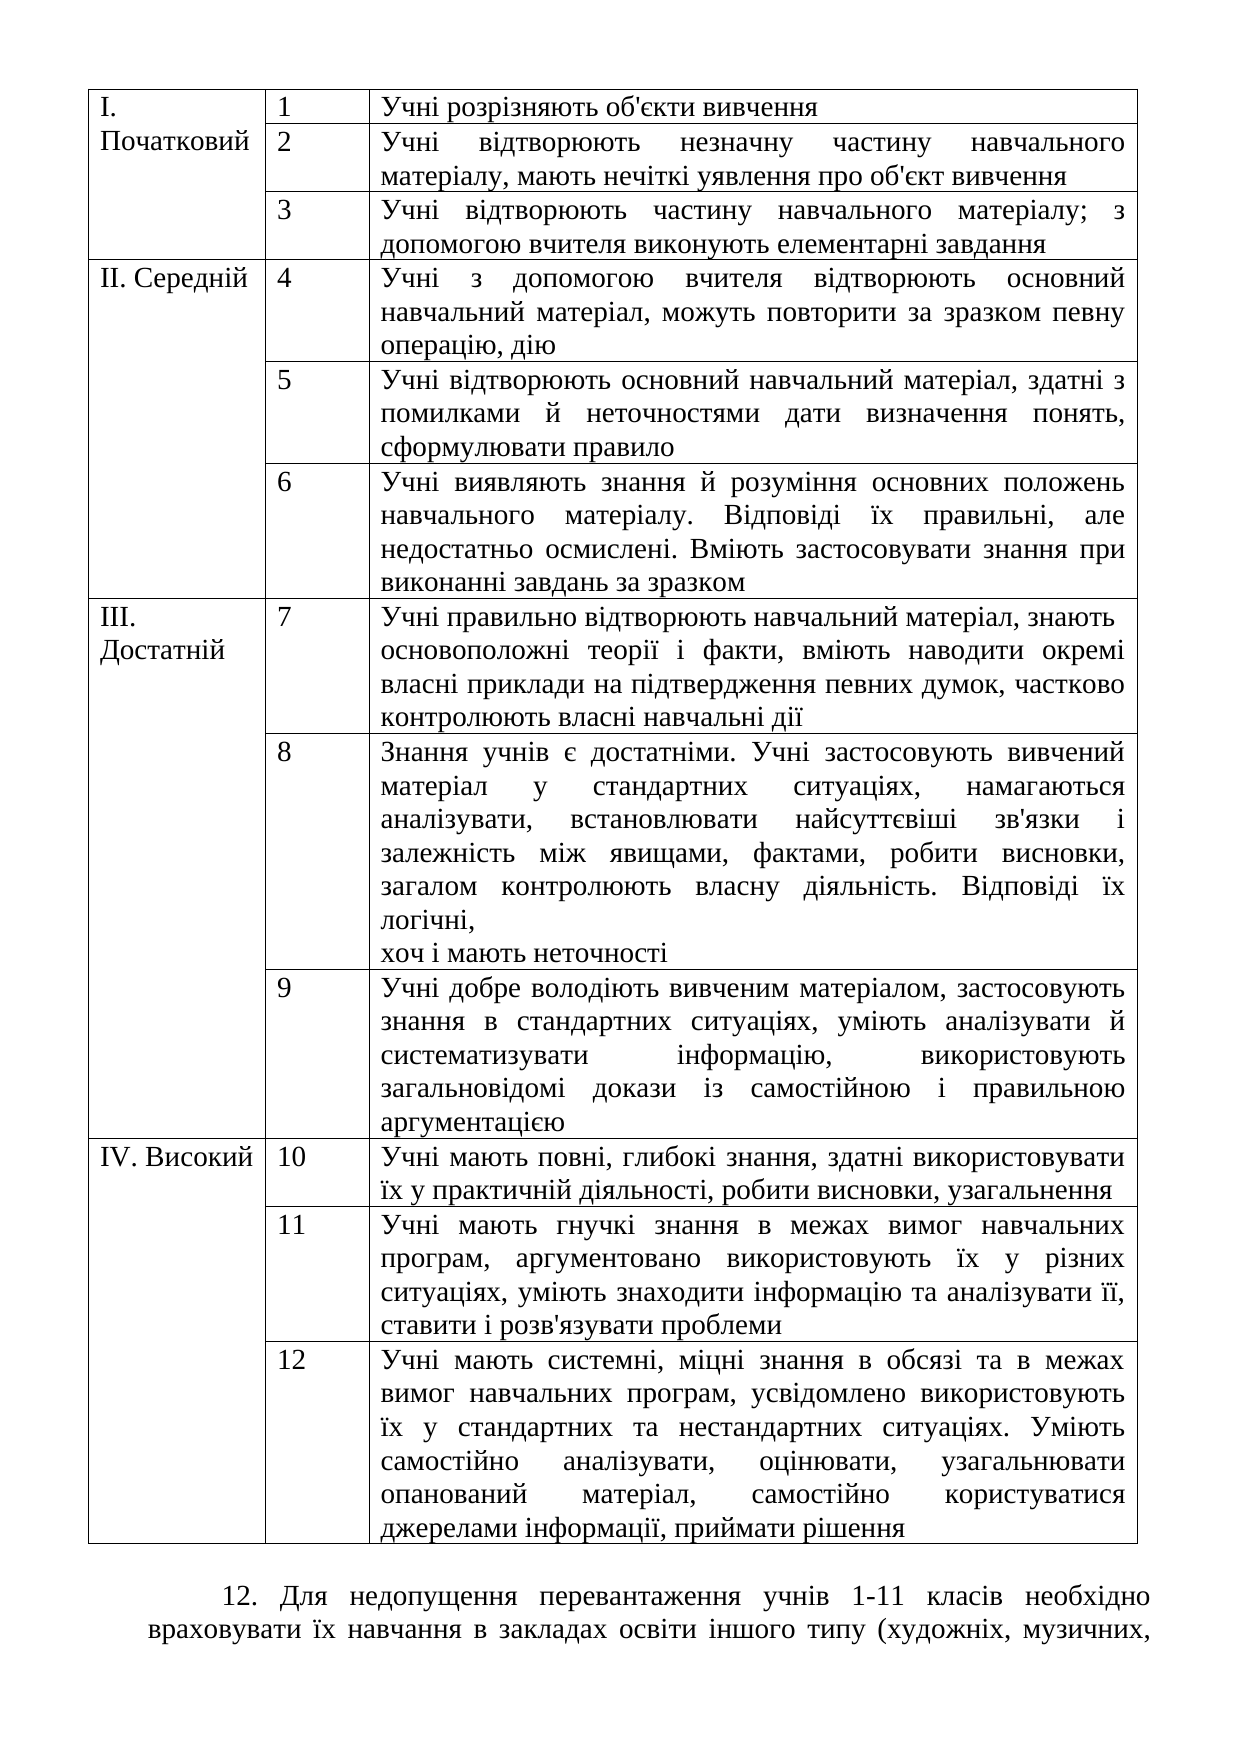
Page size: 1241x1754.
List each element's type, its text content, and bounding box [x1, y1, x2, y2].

table_cell 9 [266, 970, 369, 1138]
table_cell Знання учнів є достатніми. Учні застосовують вивчений матеріал у стандартних ситуаціях, намагаються аналізувати, встановлювати найсуттєвіші зв'язки і залежність між явищами, фактами, робити висновки, загалом контролюють власну діяльність. Відповіді їх логічні, хоч і мають неточності [370, 734, 1137, 969]
table_cell Учні виявляють знання й розуміння основних положень навчального матеріалу. Відповіді їх правильні, але недостатньо осмислені. Вміють застосовувати знання при виконанні завдань за зразком [370, 464, 1137, 598]
table_cell 11 [266, 1207, 369, 1341]
table_cell 8 [266, 734, 369, 969]
table_cell Учні мають системні, міцні знання в обсязі та в межах вимог навчальних програм, усвідомлено використовують їх у стандартних та нестандартних ситуаціях. Уміють самостійно аналізувати, оцінювати, узагальнювати опанований матеріал, самостійно користуватися джерелами інформації, приймати рішення [370, 1342, 1137, 1543]
table_cell 7 [266, 599, 369, 733]
table_cell 1 [266, 90, 369, 123]
table_cell IV. Високий [89, 1139, 265, 1543]
table_cell Учні мають гнучкі знання в межах вимог навчальних програм, аргументовано використовують їх у різних ситуаціях, уміють знаходити інформацію та аналізувати її, ставити і розв'язувати проблеми [370, 1207, 1137, 1341]
table_cell Учні відтворюють частину навчального матеріалу; з допомогою вчителя виконують елементарні завдання [370, 192, 1137, 259]
table_cell 10 [266, 1139, 369, 1206]
table_cell Учні відтворюють основний навчальний матеріал, здатні з помилками й неточностями дати визначення понять, сформулювати правило [370, 362, 1137, 463]
table_cell 5 [266, 362, 369, 463]
table_cell 2 [266, 124, 369, 191]
table_cell 6 [266, 464, 369, 598]
table_cell Учні мають повні, глибокі знання, здатні використовувати їх у практичній діяльності, робити висновки, узагальнення [370, 1139, 1137, 1206]
table_cell Учні правильно відтворюють навчальний матеріал, знають основоположні теорії і факти, вміють наводити окремі власні приклади на підтвердження певних думок, частково контролюють власні навчальні дії [370, 599, 1137, 733]
table_cell 4 [266, 260, 369, 361]
table_cell Учні добре володіють вивченим матеріалом, застосовують знання в стандартних ситуаціях, уміють аналізувати й систематизувати інформацію, використовують загальновідомі докази із самостійною і правильною аргументацією [370, 970, 1137, 1138]
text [148, 1578, 1152, 1645]
table_cell 3 [266, 192, 369, 259]
table_cell II. Середній [89, 260, 265, 598]
table_cell Учні з допомогою вчителя відтворюють основний навчальний матеріал, можуть повторити за зразком певну операцію, дію [370, 260, 1137, 361]
table_cell Учні відтворюють незначну частину навчального матеріалу, мають нечіткі уявлення про об'єкт вивчення [370, 124, 1137, 191]
table_cell Учні розрізняють об'єкти вивчення [370, 90, 1137, 123]
table_cell 12 [266, 1342, 369, 1543]
table_cell I. Початковий [89, 90, 265, 259]
table_cell III. Достатній [89, 599, 265, 1138]
